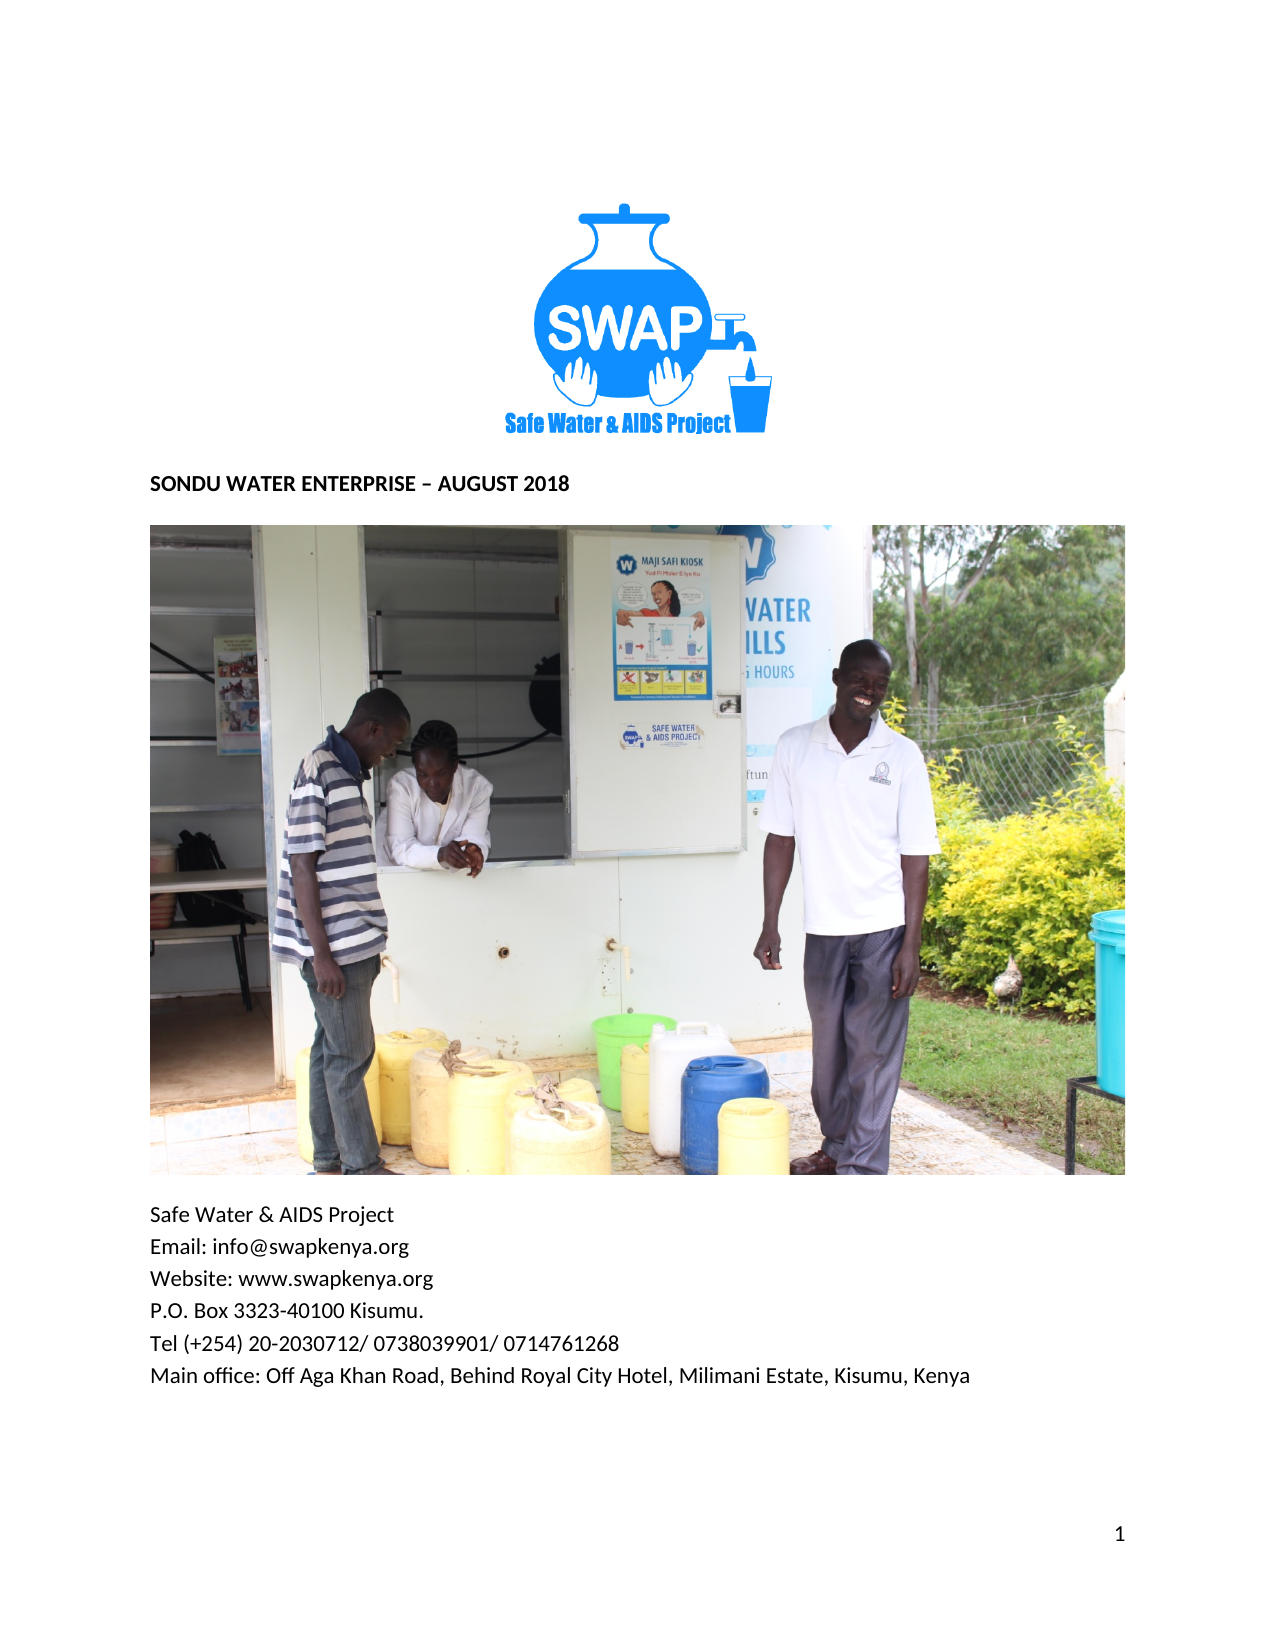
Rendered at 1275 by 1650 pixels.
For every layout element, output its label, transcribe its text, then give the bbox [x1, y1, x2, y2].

picture [503, 203, 772, 434]
text Safe Water & AIDS Project [150, 1200, 1125, 1228]
picture [150, 525, 1125, 1175]
text SONDU WATER ENTERPRISE – AUGUST 2018 [150, 469, 1125, 497]
text Email: info@swapkenya.org [150, 1232, 1125, 1260]
text P.O. Box 3323-40100 Kisumu. [150, 1296, 1125, 1324]
text Website: www.swapkenya.org [150, 1264, 1125, 1292]
text Main office: Off Aga Khan Road, Behind Royal City Hotel, Milimani Estate, Kisumu, Kenya [150, 1361, 1125, 1389]
text Tel (+254) 20-2030712/ 0738039901/ 0714761268 [150, 1329, 1125, 1357]
